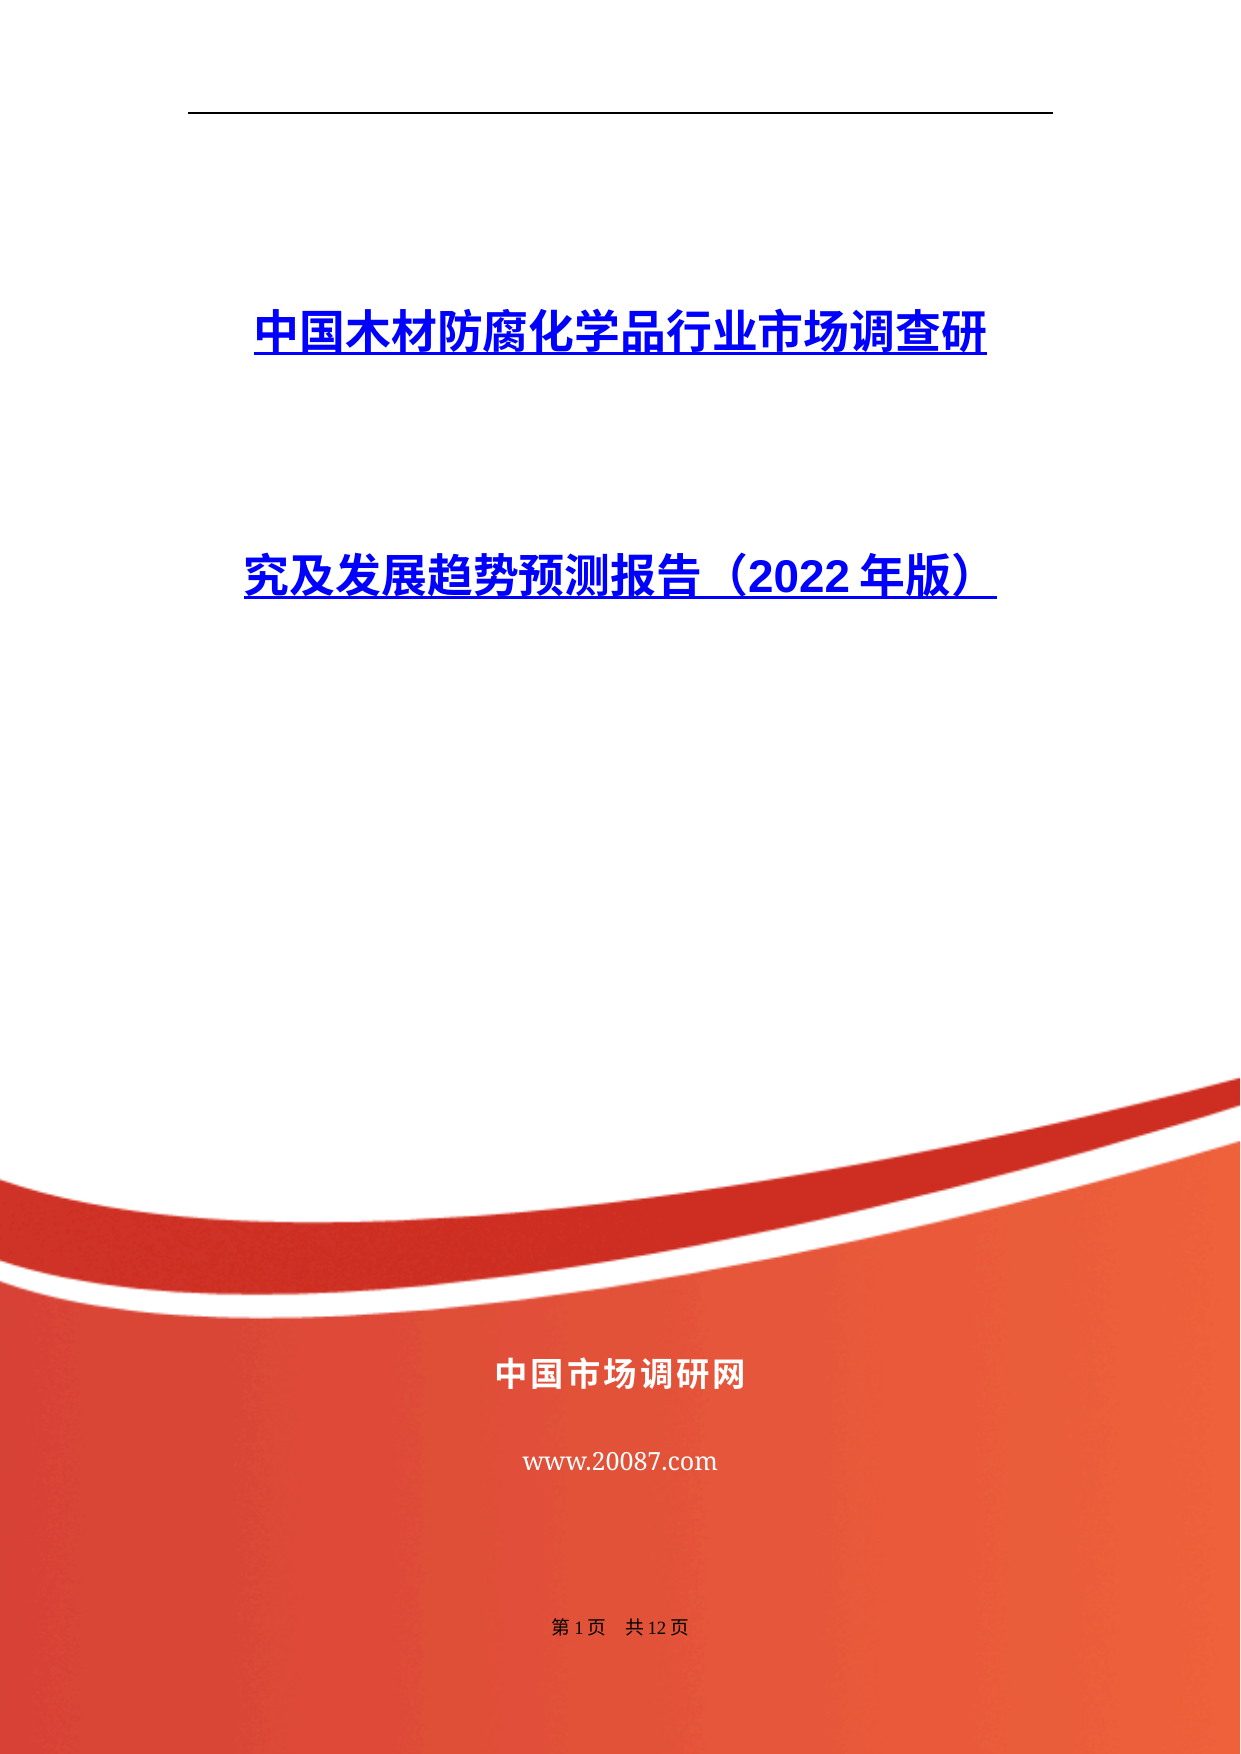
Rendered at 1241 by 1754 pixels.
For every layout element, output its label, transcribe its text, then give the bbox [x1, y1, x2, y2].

picture [0, 1006, 1241, 1754]
text www.20087.com [187, 1428, 1053, 1493]
table_header 中国木材防腐化学品行业市场调查研究及发展趋势预测报告（2022年版） [188, 207, 1053, 773]
subtitle 中国市场调研网 [187, 1339, 1053, 1404]
